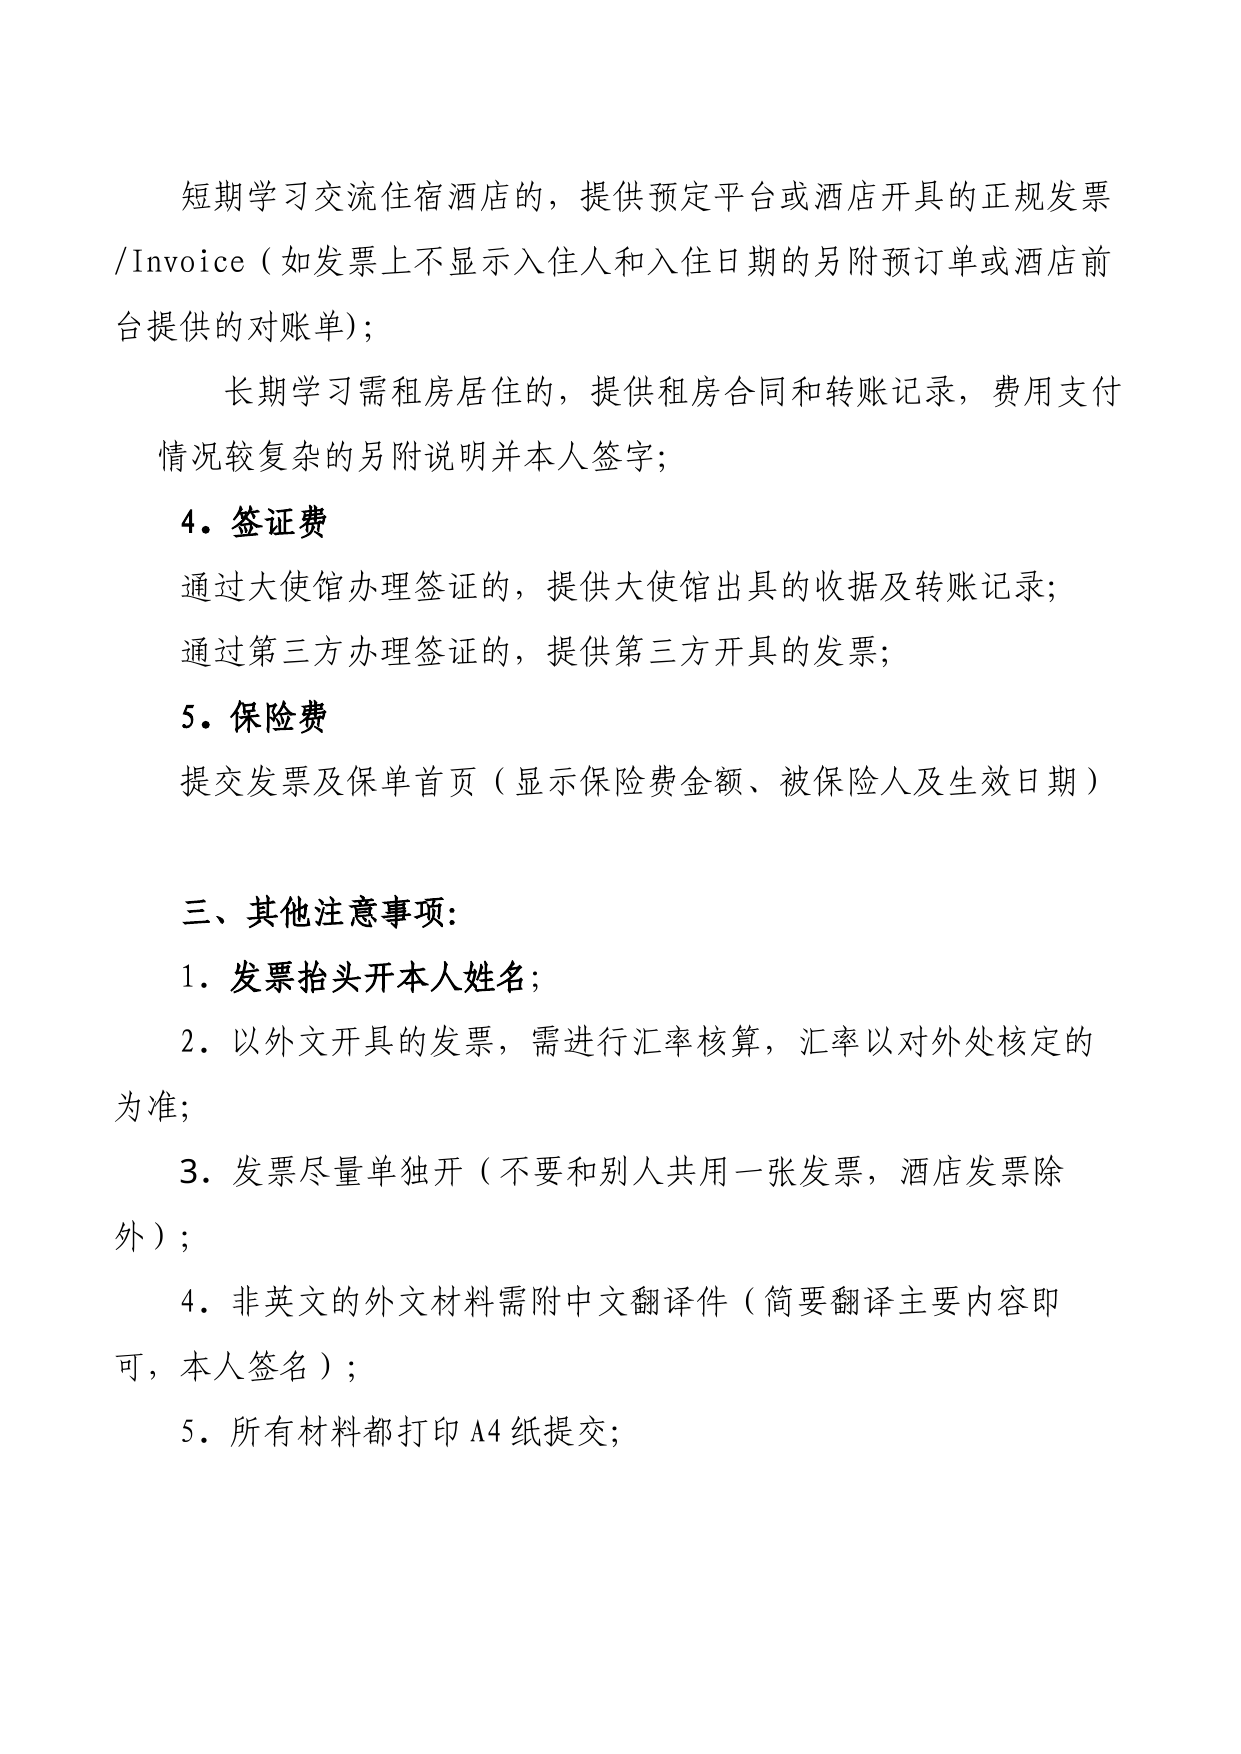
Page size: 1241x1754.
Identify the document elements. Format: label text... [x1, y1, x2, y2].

text 三、其他注意事项： [112, 877, 1128, 942]
list 短期学习交流住宿酒店的，提供预定平台或酒店开具的正规发票/Invoice（如发票上不显示入住人和入住日期的另附预订单或酒店前台提供的对账单)； [112, 162, 1128, 357]
list 通过第三方办理签证的，提供第三方开具的发票； [112, 617, 1128, 682]
list 非英文的外文材料需附中文翻译件（简要翻译主要内容即可，本人签名）； [112, 1267, 1128, 1397]
list 发票尽量单独开（不要和别人共用一张发票，酒店发票除外）； [112, 1137, 1128, 1267]
list 通过大使馆办理签证的，提供大使馆出具的收据及转账记录； [112, 552, 1128, 617]
list 保险费 [112, 682, 1128, 747]
list 提交发票及保单首页（显示保险费金额、被保险人及生效日期） [112, 747, 1128, 812]
text 长期学习需租房居住的，提供租房合同和转账记录，费用支付情况较复杂的另附说明并本人签字； [156, 357, 1128, 487]
list 签证费 [112, 487, 1128, 552]
list 以外文开具的发票，需进行汇率核算，汇率以对外处核定的为准； [112, 1007, 1128, 1137]
list 所有材料都打印A4纸提交； [112, 1397, 1128, 1462]
list 发票抬头开本人姓名； [112, 942, 1128, 1007]
